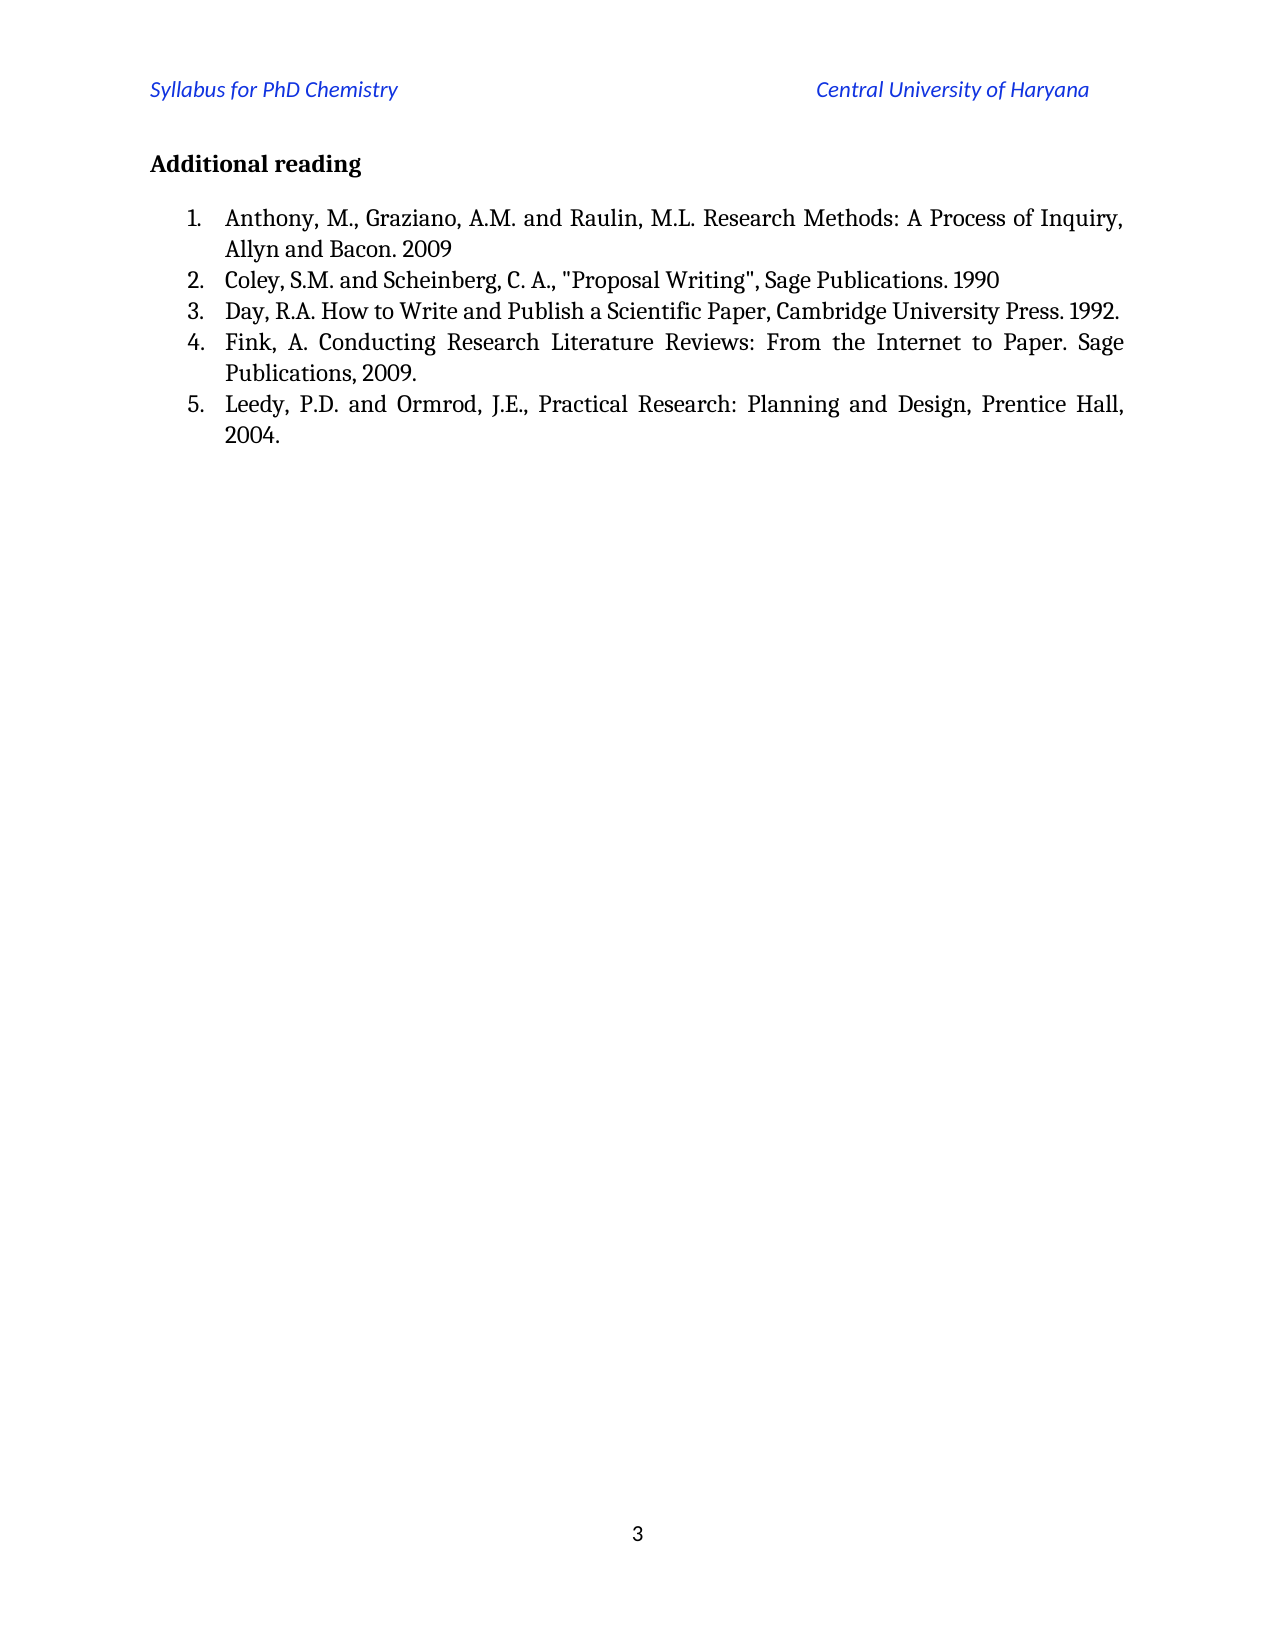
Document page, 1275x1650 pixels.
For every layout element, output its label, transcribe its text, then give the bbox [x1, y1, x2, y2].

text Additional reading [150, 150, 1125, 179]
list Anthony, M., Graziano, A.M. and Raulin, M.L. Research Methods: A Process of Inquiry, Allyn and Bacon. 2009 [187, 204, 1125, 264]
list Coley, S.M. and Scheinberg, C. A., "Proposal Writing", Sage Publications. 1990 [187, 266, 1125, 295]
list Leedy, P.D. and Ormrod, J.E., Practical Research: Planning and Design, Prentice Hall, 2004. [187, 390, 1125, 450]
list Fink, A. Conducting Research Literature Reviews: From the Internet to Paper. Sage Publications, 2009. [187, 328, 1125, 388]
list Day, R.A. How to Write and Publish a Scientific Paper, Cambridge University Press. 1992. [187, 297, 1125, 326]
